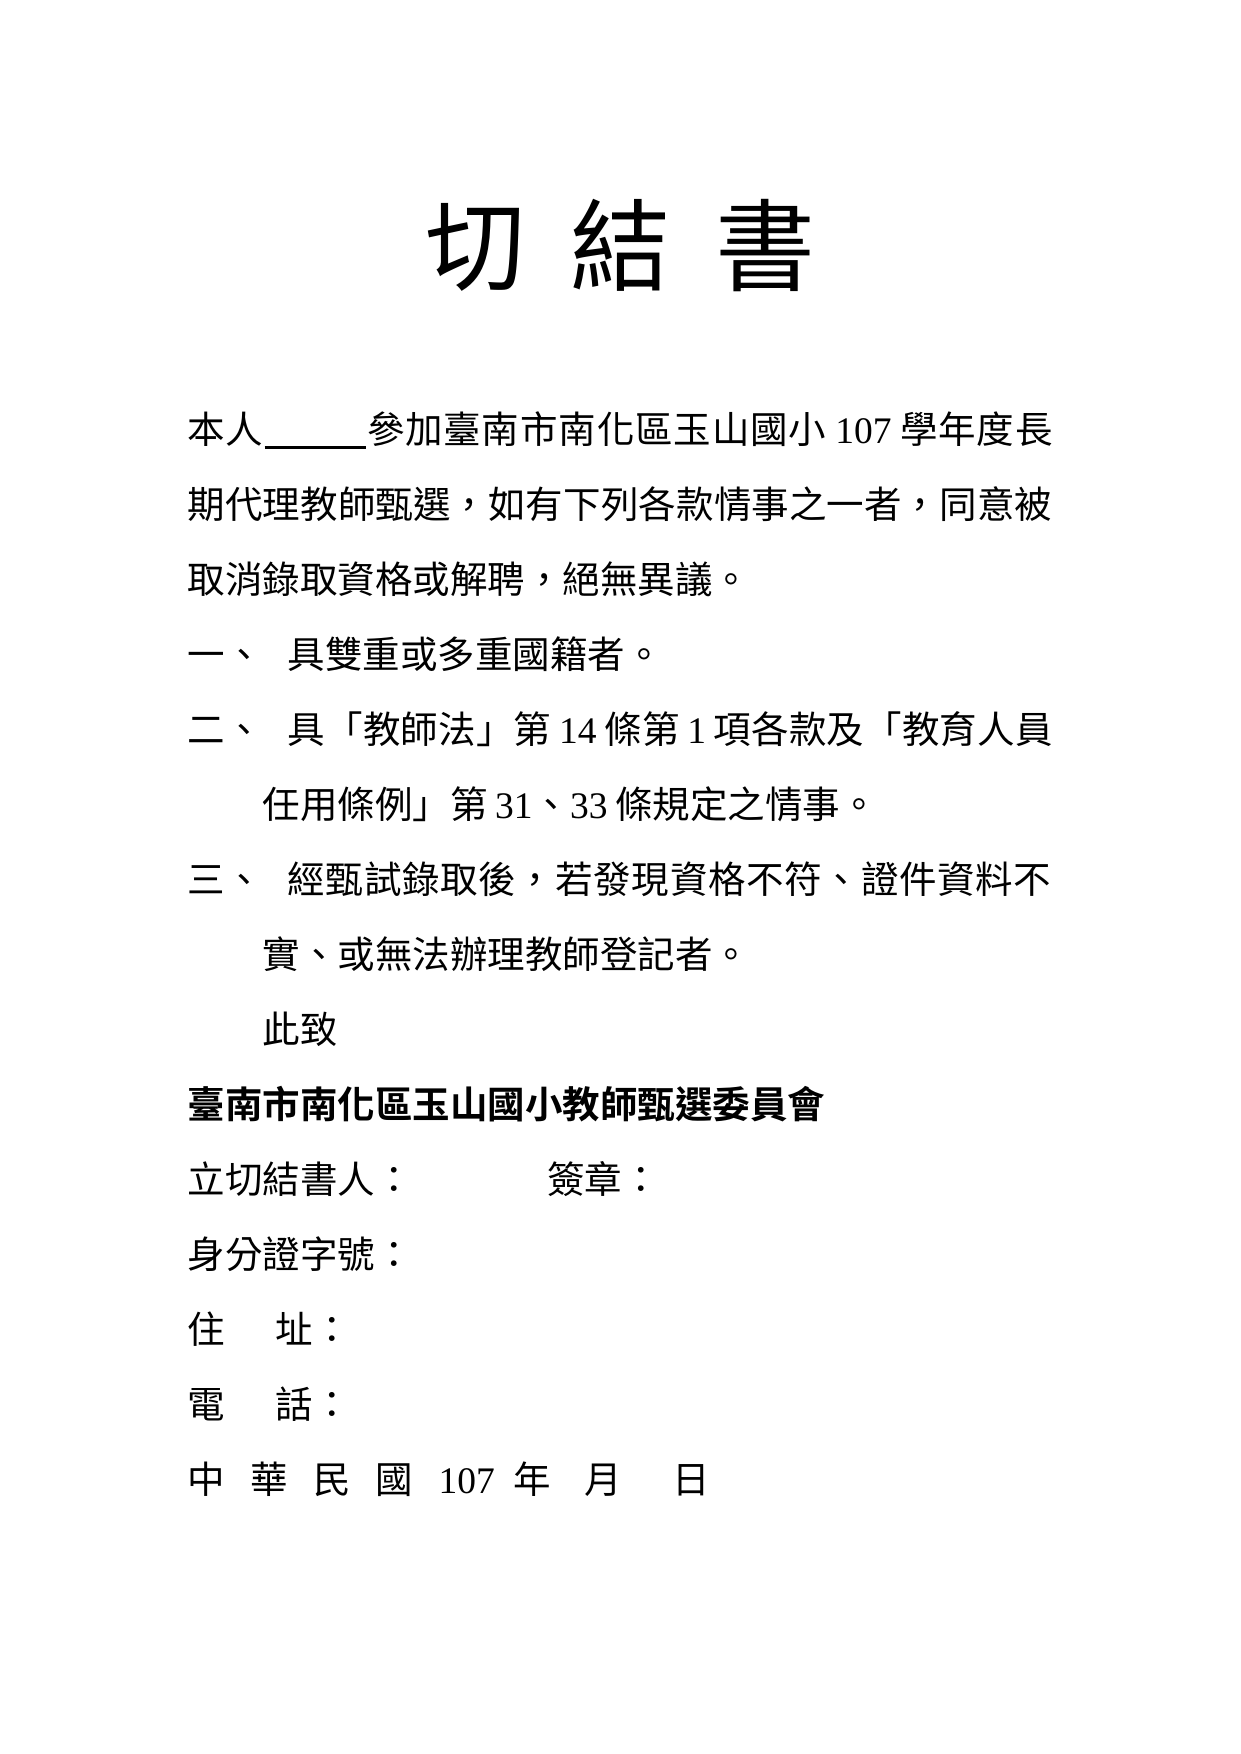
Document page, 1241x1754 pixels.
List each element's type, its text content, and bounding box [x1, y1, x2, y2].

text 臺南市南化區玉山國小教師甄選委員會 [187, 1064, 1053, 1139]
text 此致 [187, 989, 1053, 1064]
text 身分證字號： [187, 1214, 1053, 1289]
text 立切結書人： 簽章： [187, 1139, 1053, 1214]
list 具雙重或多重國籍者。 [187, 614, 1053, 689]
list 具「教師法」第14條第1項各款及「教育人員任用條例」第31、33條規定之情事。 [187, 689, 1053, 839]
text 切 結 書 [187, 164, 1053, 314]
list 經甄試錄取後，若發現資格不符、證件資料不實、或無法辦理教師登記者。 [187, 839, 1053, 989]
text 住 址： [187, 1289, 1053, 1364]
text 中 華 民 國 107 年 月 日 [187, 1439, 1053, 1514]
text 本人 參加臺南市南化區玉山國小107學年度長期代理教師甄選，如有下列各款情事之一者，同意被取消錄取資格或解聘，絕無異議。 [187, 389, 1053, 614]
text 電 話： [187, 1364, 1053, 1439]
